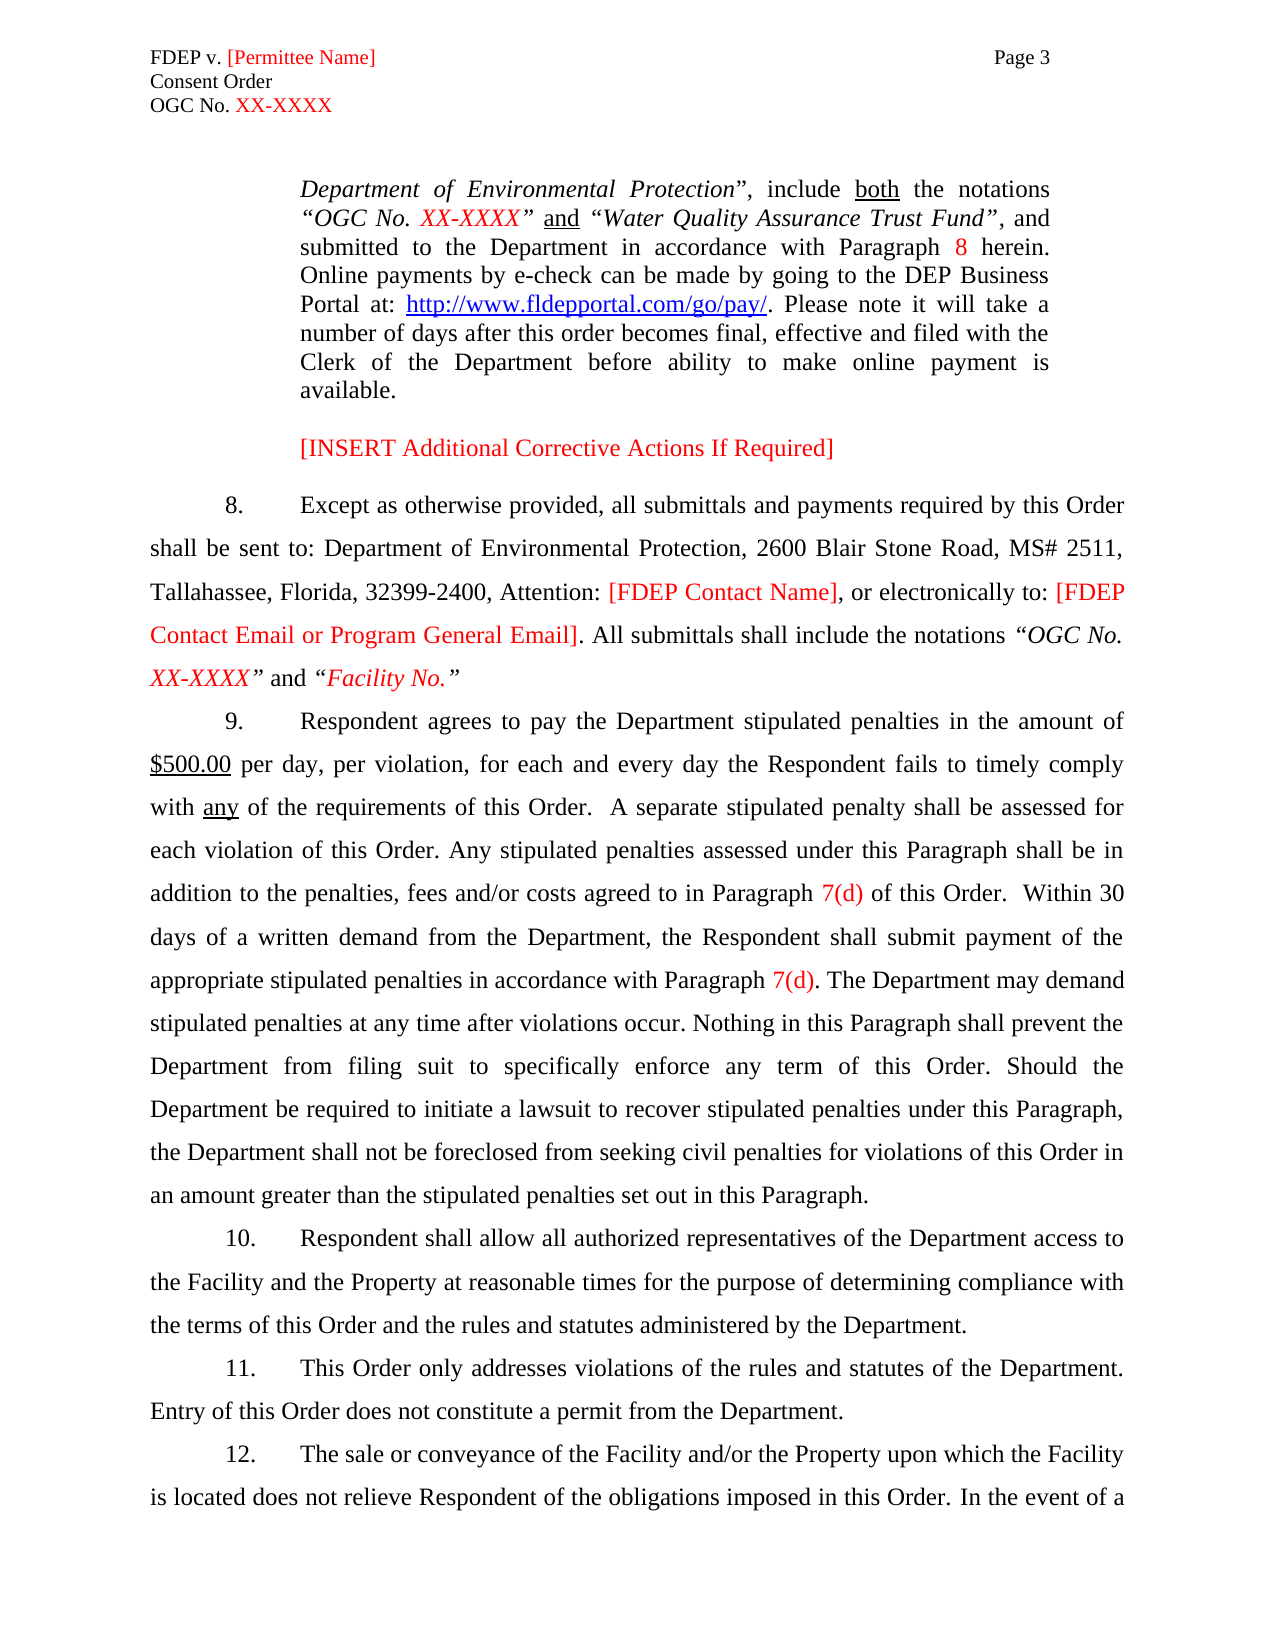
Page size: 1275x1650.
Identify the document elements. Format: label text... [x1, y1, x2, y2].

text 8. Except as otherwise provided, all submittals and payments required by this Order shall be sent to: Department of Environmental Protection, 2600 Blair Stone Road, MS# 2511, Tallahassee, Florida, 32399-2400, Attention: [FDEP Contact Name], or electronically to: [FDEP Contact Email or Program General Email]. All submittals shall include the notations “OGC No. XX-XXXX” and “Facility No.” [150, 490, 1125, 692]
text 11. This Order only addresses violations of the rules and statutes of the Department. Entry of this Order does not constitute a permit from the Department. [150, 1353, 1125, 1425]
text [150, 1439, 1125, 1511]
text 10. Respondent shall allow all authorized representatives of the Department access to the Facility and the Property at reasonable times for the purpose of determining compliance with the terms of this Order and the rules and statutes administered by the Department. [150, 1223, 1125, 1338]
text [300, 174, 1050, 404]
text [INSERT Additional Corrective Actions If Required] [150, 433, 1125, 462]
text 9. Respondent agrees to pay the Department stipulated penalties in the amount of $500.00 per day, per violation, for each and every day the Respondent fails to timely comply with any of the requirements of this Order. A separate stipulated penalty shall be assessed for each violation of this Order. Any stipulated penalties assessed under this Paragraph shall be in addition to the penalties, fees and/or costs agreed to in Paragraph 7(d) of this Order. Within 30 days of a written demand from the Department, the Respondent shall submit payment of the appropriate stipulated penalties in accordance with Paragraph 7(d). The Department may demand stipulated penalties at any time after violations occur. Nothing in this Paragraph shall prevent the Department from filing suit to specifically enforce any term of this Order. Should the Department be required to initiate a lawsuit to recover stipulated penalties under this Paragraph, the Department shall not be foreclosed from seeking civil penalties for violations of this Order in an amount greater than the stipulated penalties set out in this Paragraph. [150, 706, 1125, 1209]
